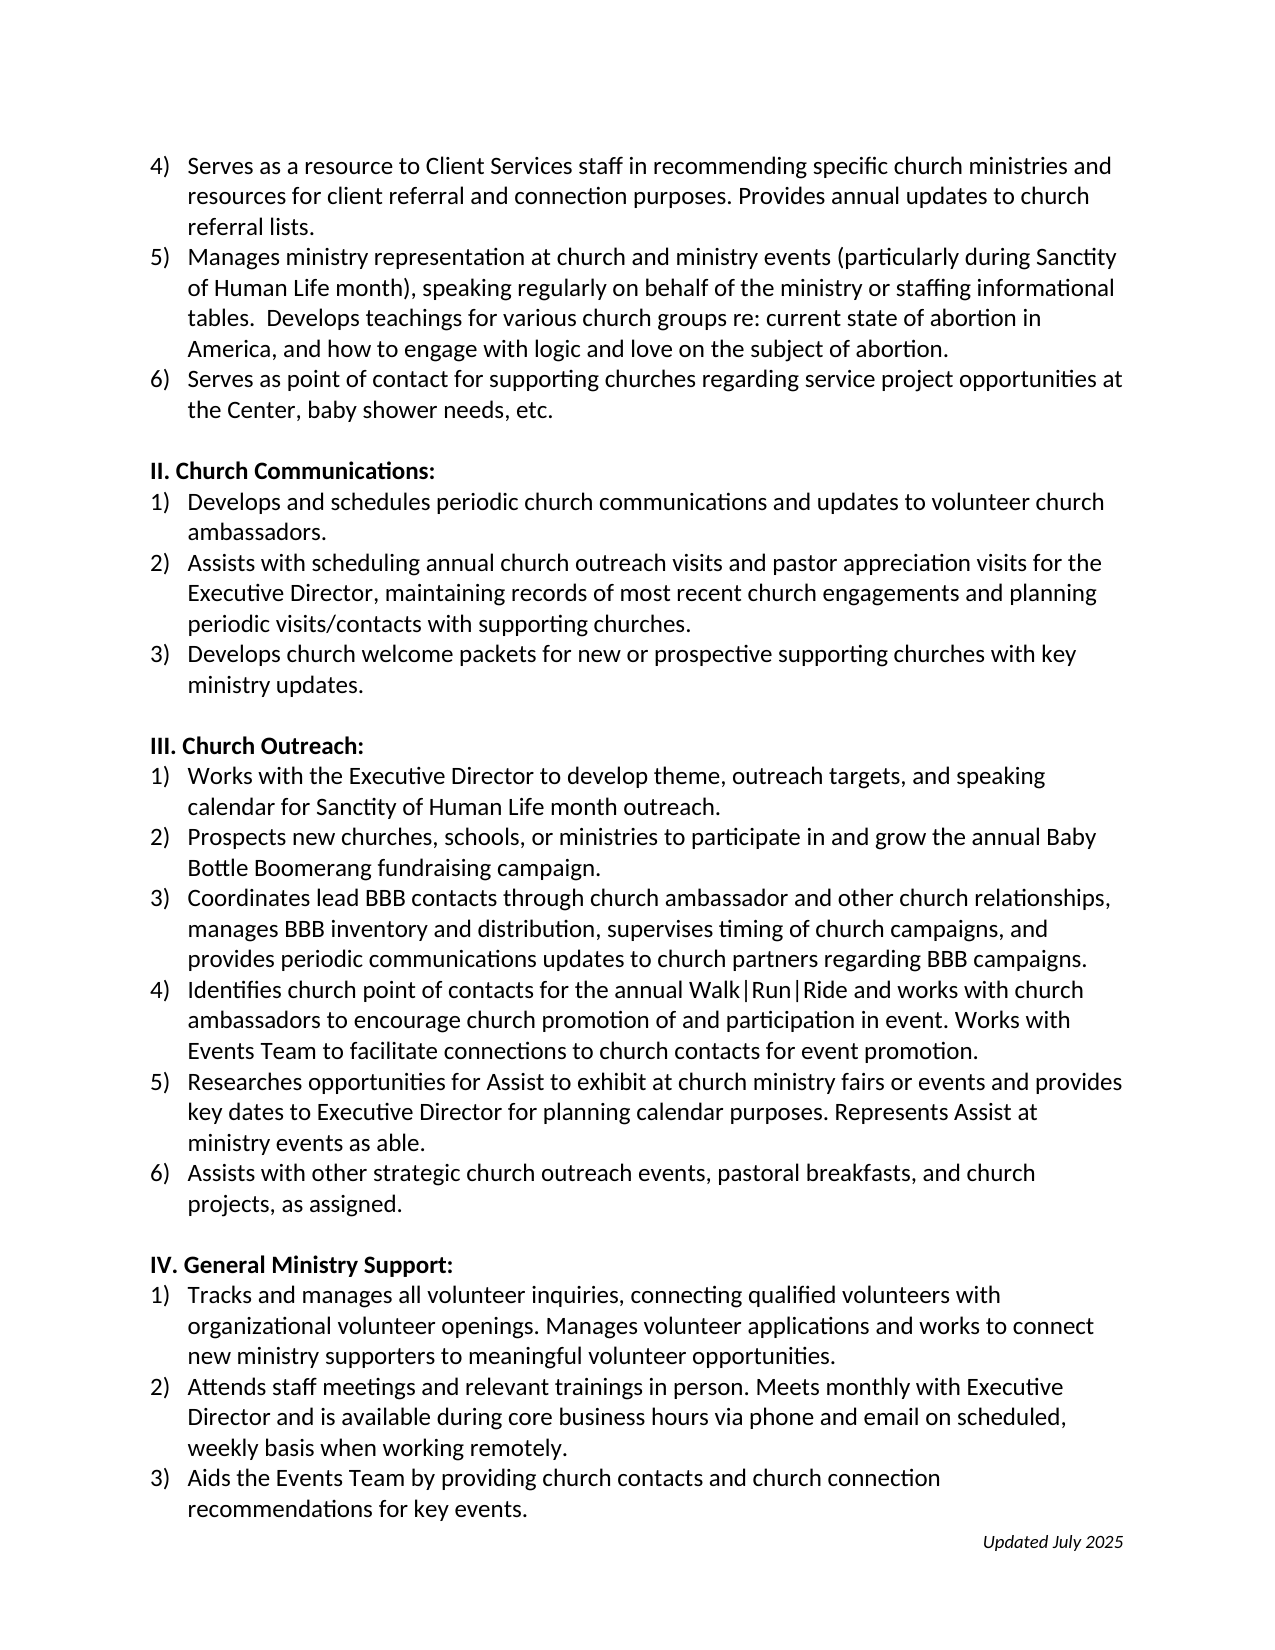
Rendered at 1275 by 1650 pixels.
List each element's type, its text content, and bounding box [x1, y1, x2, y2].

text III. Church Outreach: [150, 730, 1125, 760]
list Prospects new churches, schools, or ministries to participate in and grow the annual Baby Bottle Boomerang fundraising campaign. [150, 821, 1125, 882]
list Serves as point of contact for supporting churches regarding service project opportunities at the Center, baby shower needs, etc. [150, 364, 1125, 425]
list Develops church welcome packets for new or prospective supporting churches with key ministry updates. [150, 638, 1125, 699]
list Works with the Executive Director to develop theme, outreach targets, and speaking calendar for Sanctity of Human Life month outreach. [150, 760, 1125, 821]
text II. Church Communications: [150, 455, 1125, 486]
list Aids the Events Team by providing church contacts and church connection recommendations for key events. [150, 1462, 1125, 1523]
list Researches opportunities for Assist to exhibit at church ministry fairs or events and provides key dates to Executive Director for planning calendar purposes. Represents Assist at ministry events as able. [150, 1066, 1125, 1157]
list Develops and schedules periodic church communications and updates to volunteer church ambassadors. [150, 486, 1125, 547]
list Identifies church point of contacts for the annual Walk|Run|Ride and works with church ambassadors to encourage church promotion of and participation in event. Works with Events Team to facilitate connections to church contacts for event promotion. [150, 974, 1125, 1066]
list Assists with other strategic church outreach events, pastoral breakfasts, and church projects, as assigned. [150, 1157, 1125, 1218]
list Coordinates lead BBB contacts through church ambassador and other church relationships, manages BBB inventory and distribution, supervises timing of church campaigns, and provides periodic communications updates to church partners regarding BBB campaigns. [150, 882, 1125, 974]
list Manages ministry representation at church and ministry events (particularly during Sanctity of Human Life month), speaking regularly on behalf of the ministry or staffing informational tables. Develops teachings for various church groups re: current state of abortion in America, and how to engage with logic and love on the subject of abortion. [150, 242, 1125, 364]
list Assists with scheduling annual church outreach visits and pastor appreciation visits for the Executive Director, maintaining records of most recent church engagements and planning periodic visits/contacts with supporting churches. [150, 547, 1125, 638]
text IV. General Ministry Support: [150, 1249, 1125, 1279]
list Attends staff meetings and relevant trainings in person. Meets monthly with Executive Director and is available during core business hours via phone and email on scheduled, weekly basis when working remotely. [150, 1371, 1125, 1462]
list Tracks and manages all volunteer inquiries, connecting qualified volunteers with organizational volunteer openings. Manages volunteer applications and works to connect new ministry supporters to meaningful volunteer opportunities. [150, 1279, 1125, 1371]
list Serves as a resource to Client Services staff in recommending specific church ministries and resources for client referral and connection purposes. Provides annual updates to church referral lists. [150, 150, 1125, 242]
